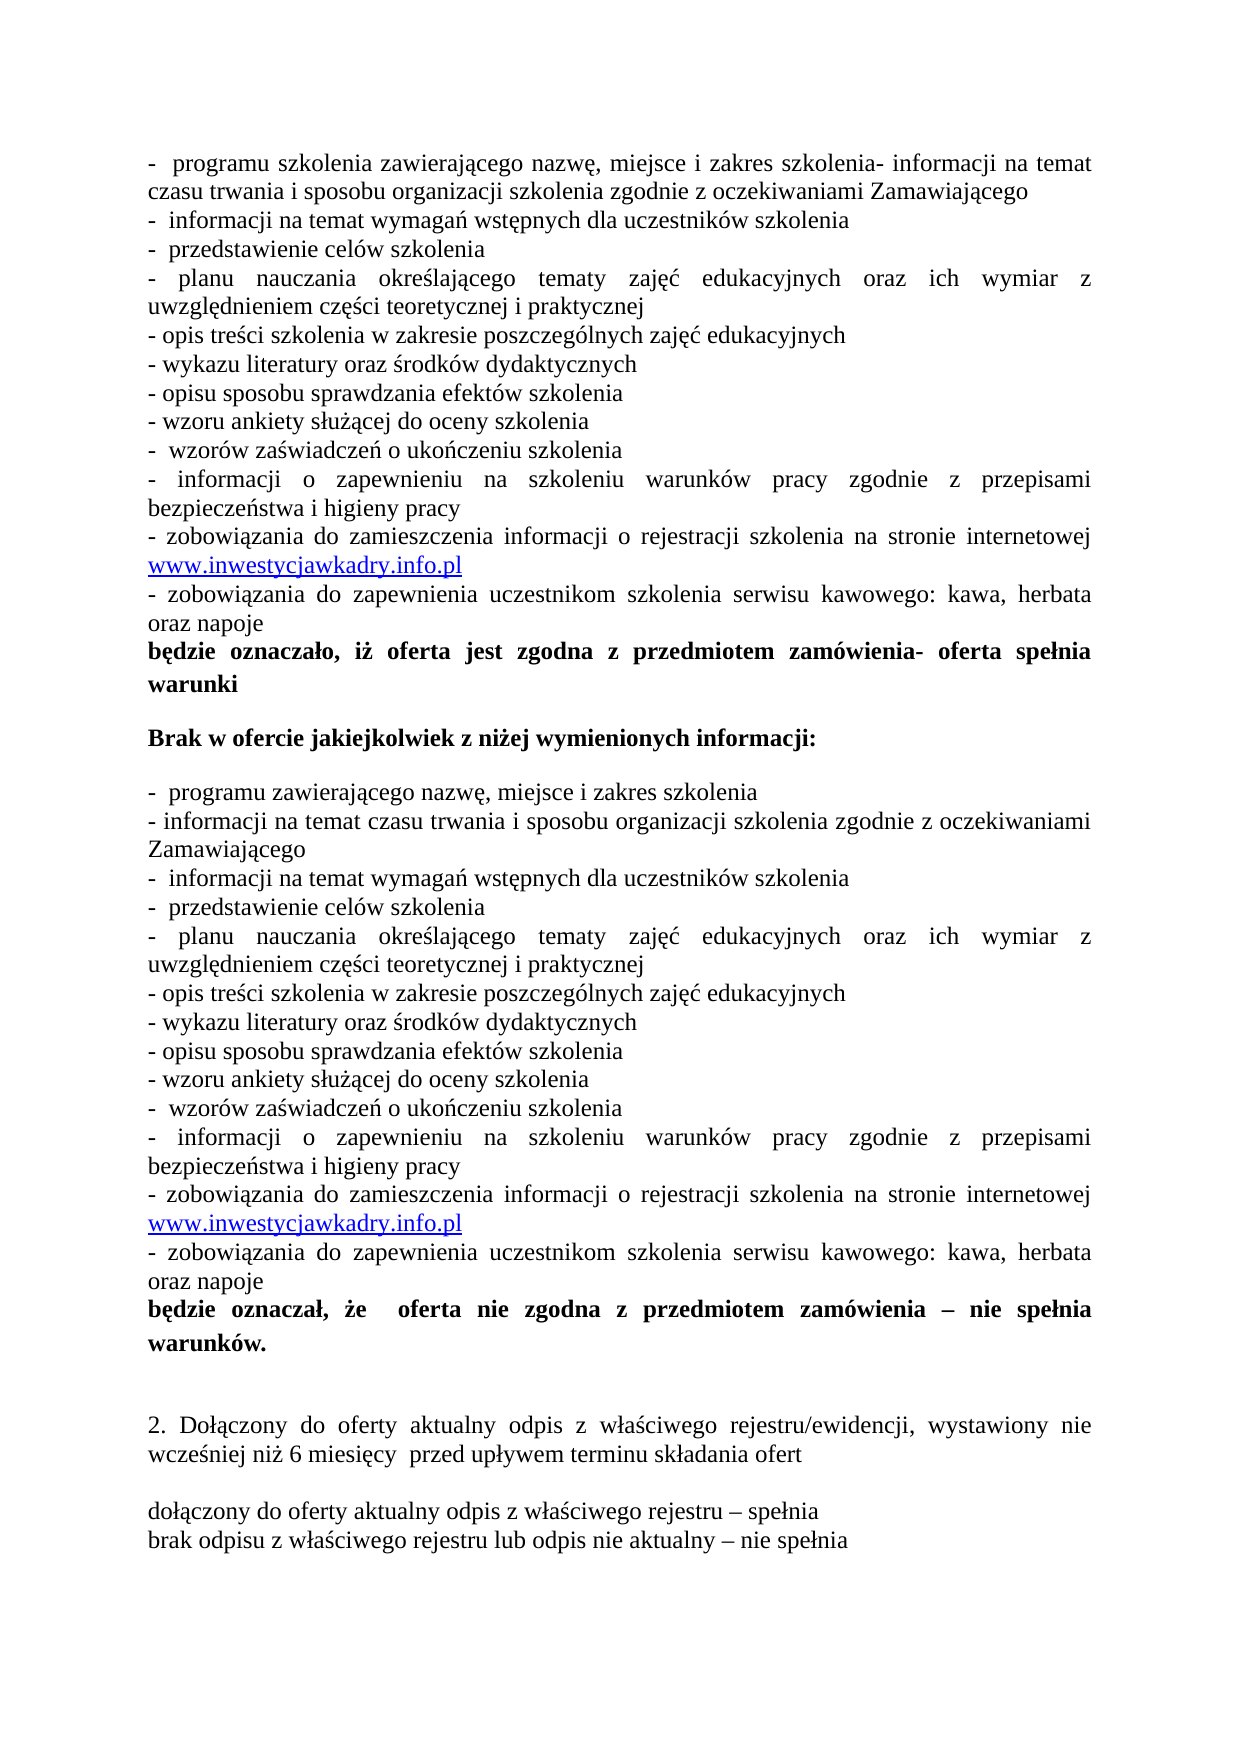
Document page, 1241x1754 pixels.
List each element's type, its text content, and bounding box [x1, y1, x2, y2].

text - wzoru ankiety służącej do oceny szkolenia [148, 406, 1093, 435]
text - wzorów zaświadczeń o ukończeniu szkolenia [148, 1093, 1093, 1122]
text - informacji na temat czasu trwania i sposobu organizacji szkolenia zgodnie z oczekiwaniami Zamawiającego [148, 806, 1093, 863]
text - zobowiązania do zamieszczenia informacji o rejestracji szkolenia na stronie internetowej www.inwestycjawkadry.info.pl [148, 1179, 1093, 1237]
text brak odpisu z właściwego rejestru lub odpis nie aktualny – nie spełnia [148, 1525, 1093, 1554]
text - przedstawienie celów szkolenia [148, 892, 1093, 921]
text 2. Dołączony do oferty aktualny odpis z właściwego rejestru/ewidencji, wystawiony nie wcześniej niż 6 miesięcy przed upływem terminu składania ofert [148, 1410, 1093, 1468]
text - opis treści szkolenia w zakresie poszczególnych zajęć edukacyjnych [148, 978, 1093, 1007]
text - zobowiązania do zapewnienia uczestnikom szkolenia serwisu kawowego: kawa, herbata oraz napoje [148, 579, 1093, 636]
text - informacji na temat wymagań wstępnych dla uczestników szkolenia [148, 863, 1093, 892]
text - programu szkolenia zawierającego nazwę, miejsce i zakres szkolenia- informacji na temat czasu trwania i sposobu organizacji szkolenia zgodnie z oczekiwaniami Zamawiającego [148, 148, 1093, 205]
text - programu zawierającego nazwę, miejsce i zakres szkolenia [148, 777, 1093, 806]
text - wykazu literatury oraz środków dydaktycznych [148, 1007, 1093, 1036]
text - zobowiązania do zapewnienia uczestnikom szkolenia serwisu kawowego: kawa, herbata oraz napoje [148, 1237, 1093, 1294]
text będzie oznaczało, iż oferta jest zgodna z przedmiotem zamówienia- oferta spełnia warunki [148, 636, 1093, 698]
text - informacji o zapewnieniu na szkoleniu warunków pracy zgodnie z przepisami bezpieczeństwa i higieny pracy [148, 1122, 1093, 1179]
text - przedstawienie celów szkolenia [148, 234, 1093, 263]
text - opisu sposobu sprawdzania efektów szkolenia [148, 378, 1093, 406]
text Brak w ofercie jakiejkolwiek z niżej wymienionych informacji: [148, 723, 1093, 752]
text - informacji na temat wymagań wstępnych dla uczestników szkolenia [148, 205, 1093, 234]
text - wzoru ankiety służącej do oceny szkolenia [148, 1064, 1093, 1093]
text - informacji o zapewnieniu na szkoleniu warunków pracy zgodnie z przepisami bezpieczeństwa i higieny pracy [148, 464, 1093, 521]
text - planu nauczania określającego tematy zajęć edukacyjnych oraz ich wymiar z uwzględnieniem części teoretycznej i praktycznej [148, 263, 1093, 320]
text - opisu sposobu sprawdzania efektów szkolenia [148, 1036, 1093, 1064]
text będzie oznaczał, że oferta nie zgodna z przedmiotem zamówienia – nie spełnia warunków. [148, 1294, 1093, 1356]
text - wykazu literatury oraz środków dydaktycznych [148, 349, 1093, 378]
text - planu nauczania określającego tematy zajęć edukacyjnych oraz ich wymiar z uwzględnieniem części teoretycznej i praktycznej [148, 921, 1093, 978]
text - opis treści szkolenia w zakresie poszczególnych zajęć edukacyjnych [148, 320, 1093, 349]
text - wzorów zaświadczeń o ukończeniu szkolenia [148, 435, 1093, 464]
text - zobowiązania do zamieszczenia informacji o rejestracji szkolenia na stronie internetowej www.inwestycjawkadry.info.pl [148, 521, 1093, 579]
text dołączony do oferty aktualny odpis z właściwego rejestru – spełnia [148, 1496, 1093, 1525]
